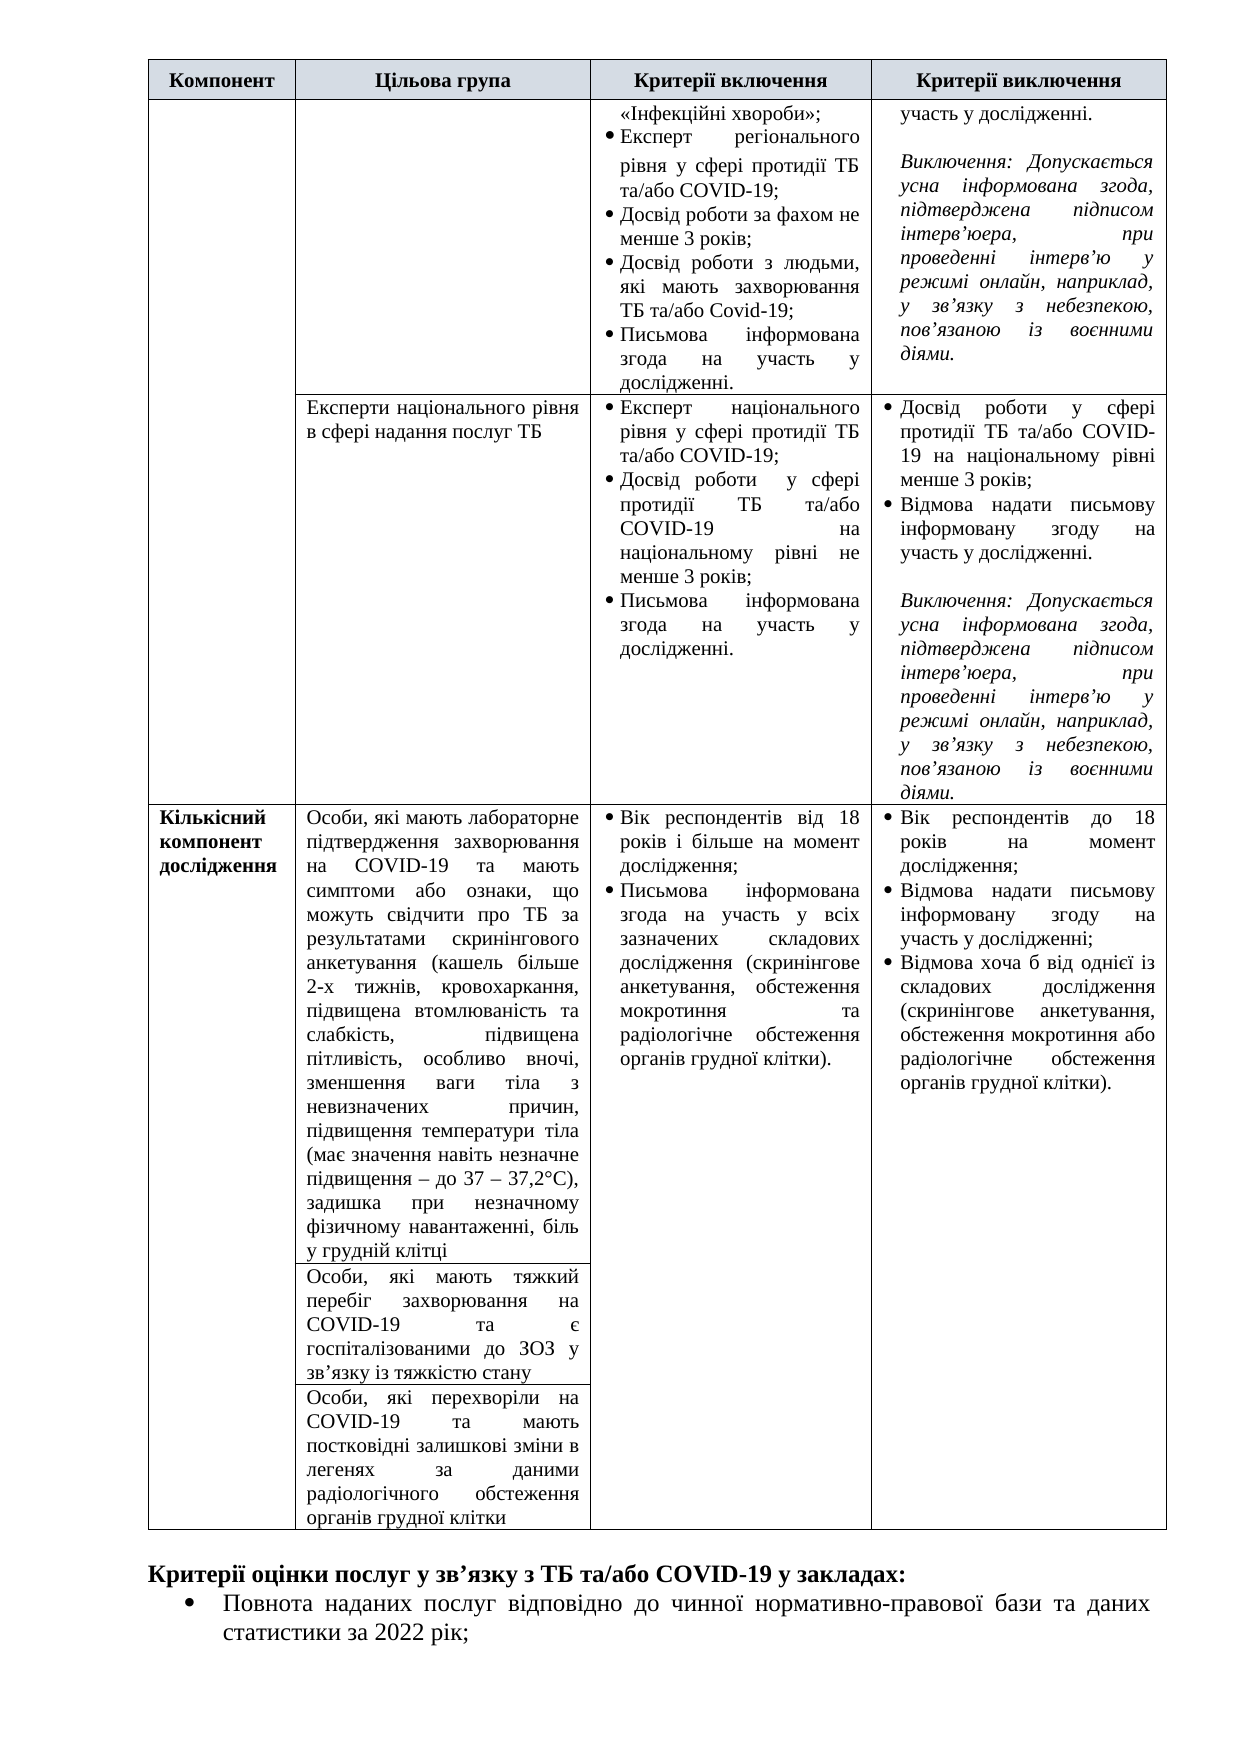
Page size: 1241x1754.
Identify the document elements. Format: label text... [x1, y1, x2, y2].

table_cell Вік респондентів від 18 років і більше на момент дослідження; Письмова інформована згода на участь у всіх зазначених складових дослідження (скринінгове анкетування, обстеження мокротиння та радіологічне обстеження органів грудної клітки). [591, 805, 871, 1529]
table_cell Особи, які мають тяжкий перебіг захворювання на COVID-19 та є госпіталізованими до ЗОЗ у зв’язку із тяжкістю стану [296, 1264, 590, 1384]
list Повнота наданих послуг відповідно до чинної нормативно-правової бази та даних статистики за 2022 рік; [185, 1588, 1152, 1645]
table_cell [296, 100, 590, 394]
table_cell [872, 100, 1166, 394]
table_header Компонент [149, 60, 295, 99]
table_cell Досвід роботи у сфері протидії ТБ та/або COVID-19 на національному рівні менше 3 років; Відмова надати письмову інформовану згоду на участь у дослідженні. Виключення: Допускається усна інформована згода, підтверджена підписом інтерв’юера, при проведенні інтерв’ю у режимі онлайн, наприклад, у зв’язку з небезпекою, пов’язаною із воєнними діями. [872, 395, 1166, 804]
table_cell Вік респондентів до 18 років на момент дослідження; Відмова надати письмову інформовану згоду на участь у дослідженні; Відмова хоча б від однієї із складових дослідження (скринінгове анкетування, обстеження мокротиння або радіологічне обстеження органів грудної клітки). [872, 805, 1166, 1529]
table_cell Кількісний компонент дослідження [149, 805, 295, 1529]
table_header Цільова група [296, 60, 590, 99]
table_cell Особи, які перехворіли на COVID-19 та мають постковідні залишкові зміни в легенях за даними радіологічного обстеження органів грудної клітки [296, 1385, 590, 1529]
table_header Критерії виключення [872, 60, 1166, 99]
table_cell Особи, які мають лабораторне підтвердження захворювання на COVID-19 та мають симптоми або ознаки, що можуть свідчити про ТБ за результатами скринінгового анкетування (кашель більше 2-х тижнів, кровохаркання, підвищена втомлюваність та слабкість, підвищена пітливість, особливо вночі, зменшення ваги тіла з невизначених причин, підвищення температури тіла (має значення навіть незначне підвищення – до 37 – 37,2°С), задишка при незначному фізичному навантаженні, біль у грудній клітці [296, 805, 590, 1262]
table_header Критерії включення [591, 60, 871, 99]
text Критерії оцінки послуг у зв’язку з ТБ та/або COVID-19 у закладах: [148, 1559, 1152, 1588]
table_cell Експерти національного рівня в сфері надання послуг ТБ [296, 395, 590, 804]
table_cell Експерт національного рівня у сфері протидії ТБ та/або COVID-19; Досвід роботи у сфері протидії ТБ та/або COVID-19 на національному рівні не менше 3 років; Письмова інформована згода на участь у дослідженні. [591, 395, 871, 804]
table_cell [149, 100, 295, 804]
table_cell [591, 100, 871, 394]
